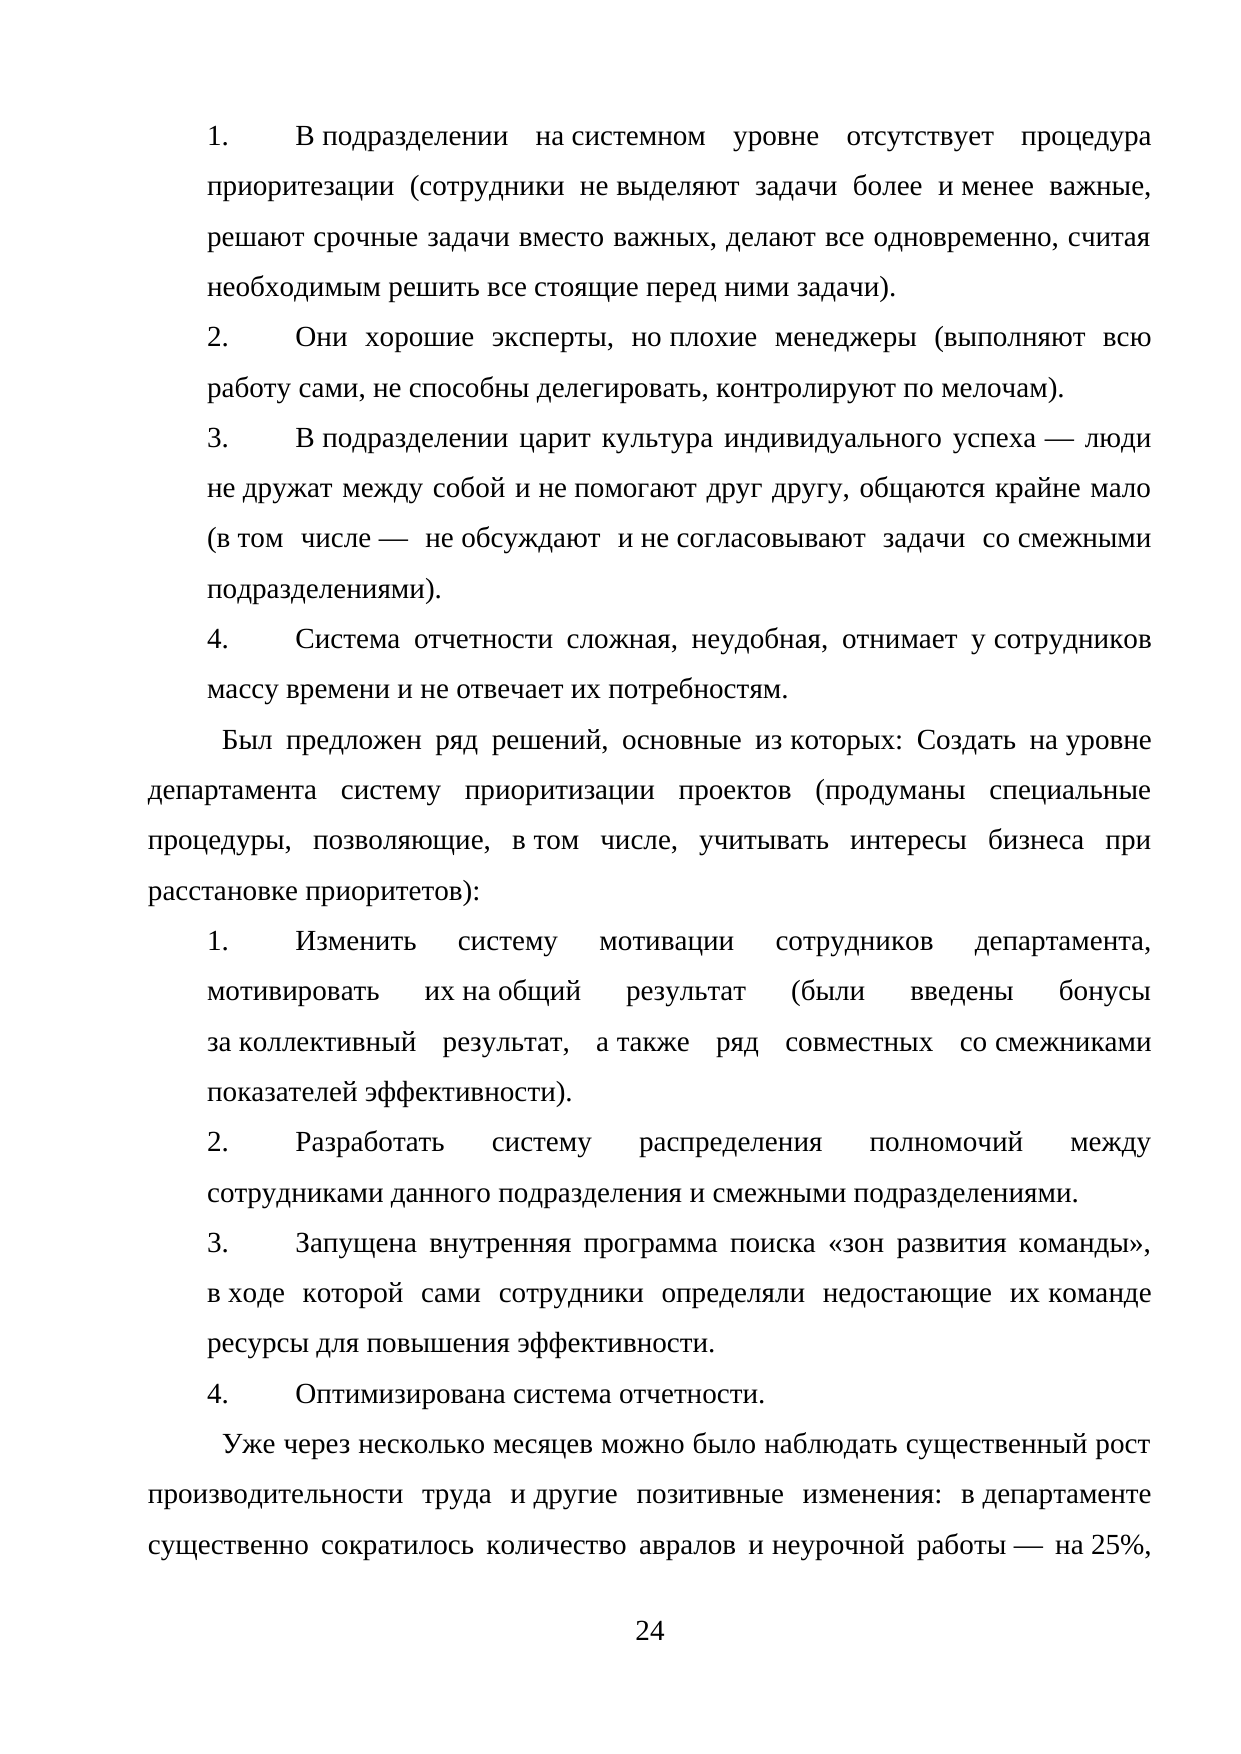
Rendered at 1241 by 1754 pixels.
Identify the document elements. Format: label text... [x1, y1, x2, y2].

list Система отчетности сложная, неудобная, отнимает у сотрудников массу времени и не отвечает их потребностям. [207, 621, 1152, 705]
list Запущена внутренняя программа поиска «зон развития команды», в ходе которой сами сотрудники определяли недостающие их команде ресурсы для повышения эффективности. [207, 1225, 1152, 1359]
list В подразделении царит культура индивидуального успеха — люди не дружат между собой и не помогают друг другу, общаются крайне мало (в том числе — не обсуждают и не согласовывают задачи со смежными подразделениями). [207, 420, 1152, 604]
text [148, 1426, 1152, 1560]
list Разработать систему распределения полномочий между сотрудниками данного подразделения и смежными подразделениями. [207, 1124, 1152, 1208]
list В подразделении на системном уровне отсутствует процедура приоритезации (сотрудники не выделяют задачи более и менее важные, решают срочные задачи вместо важных, делают все одновременно, считая необходимым решить все стоящие перед ними задачи). [207, 118, 1152, 303]
list Они хорошие эксперты, но плохие менеджеры (выполняют всю работу сами, не способны делегировать, контролируют по мелочам). [207, 319, 1152, 403]
list Оптимизирована система отчетности. [207, 1376, 1152, 1409]
text Был предложен ряд решений, основные из которых: Создать на уровне департамента систему приоритизации проектов (продуманы специальные процедуры, позволяющие, в том числе, учитывать интересы бизнеса при расстановке приоритетов): [148, 722, 1152, 906]
list Изменить систему мотивации сотрудников департамента, мотивировать их на общий результат (были введены бонусы за коллективный результат, а также ряд совместных со смежниками показателей эффективности). [207, 923, 1152, 1108]
